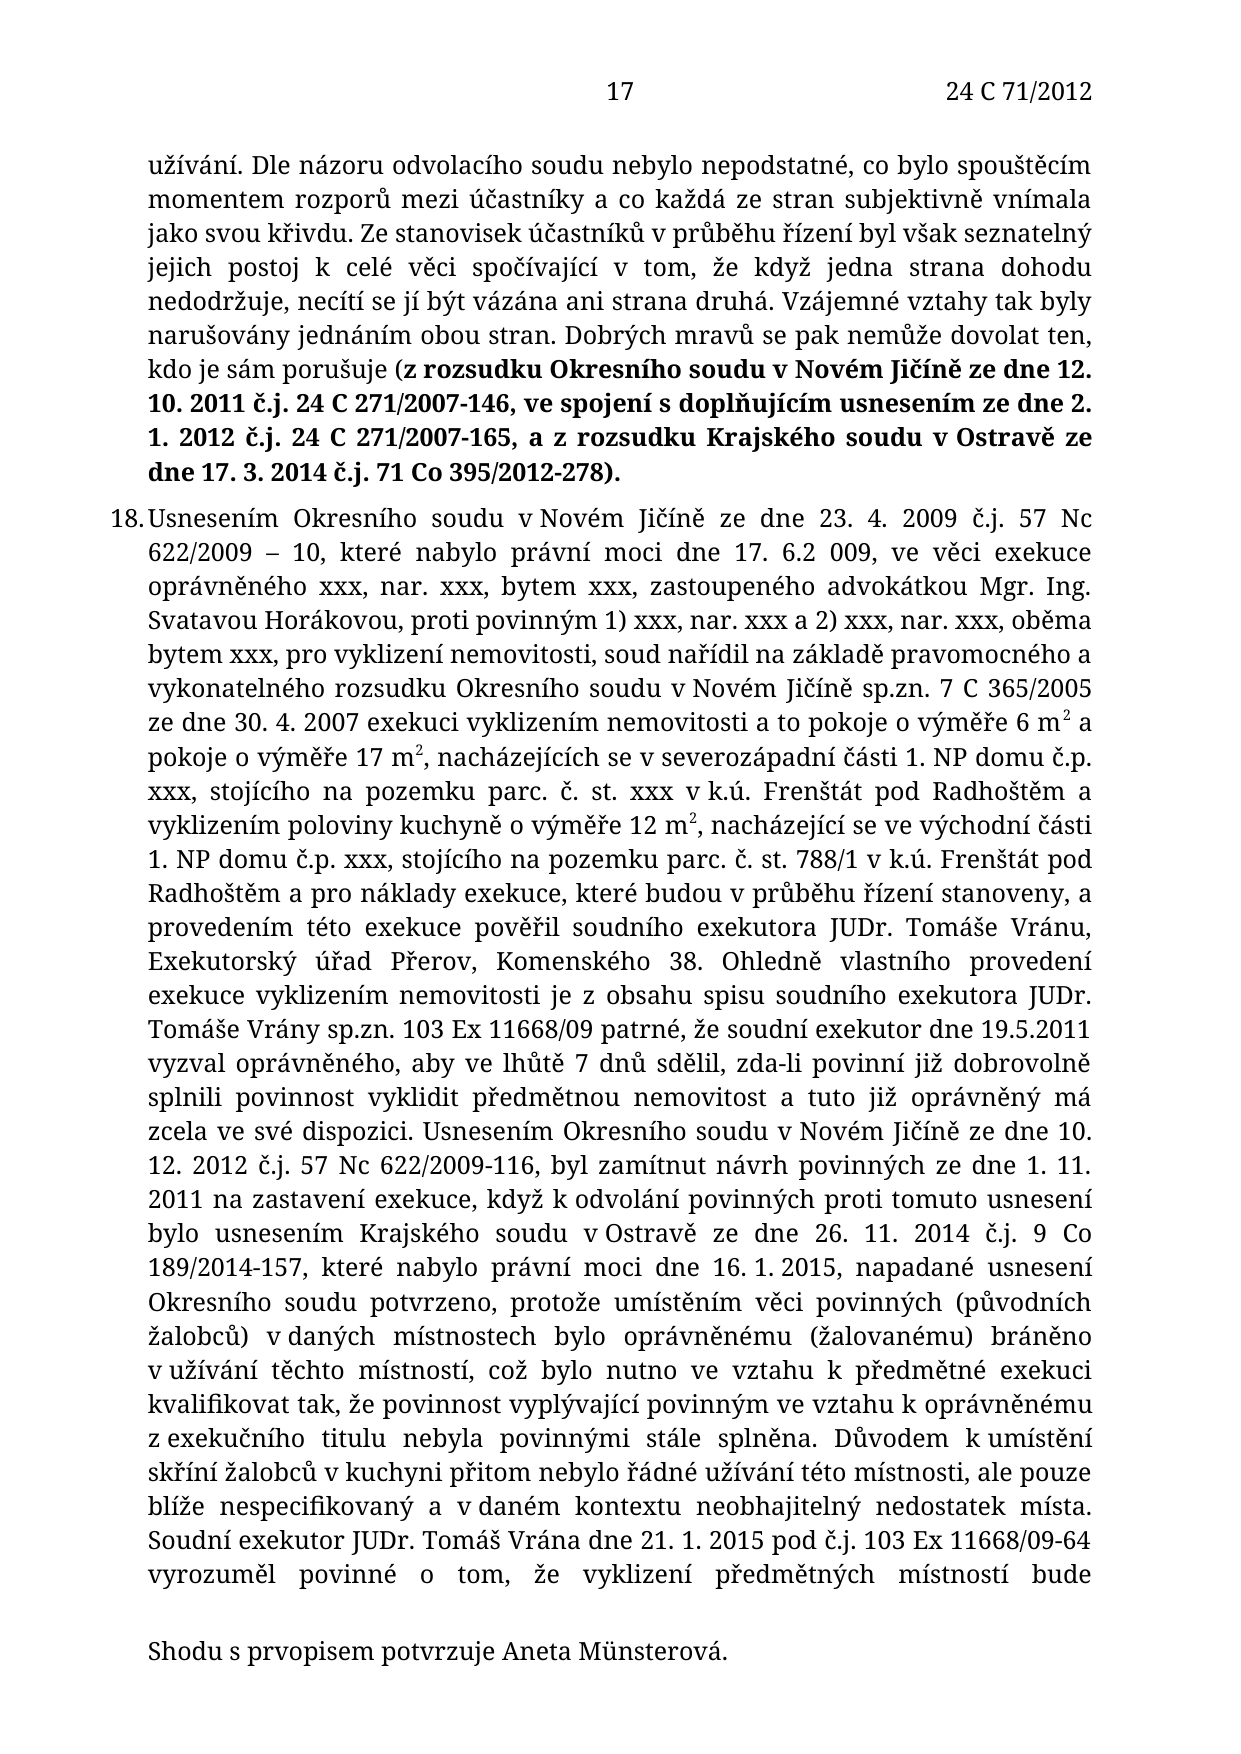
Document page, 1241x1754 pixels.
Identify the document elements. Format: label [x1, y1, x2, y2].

list [110, 501, 1093, 1591]
list [110, 148, 1093, 488]
